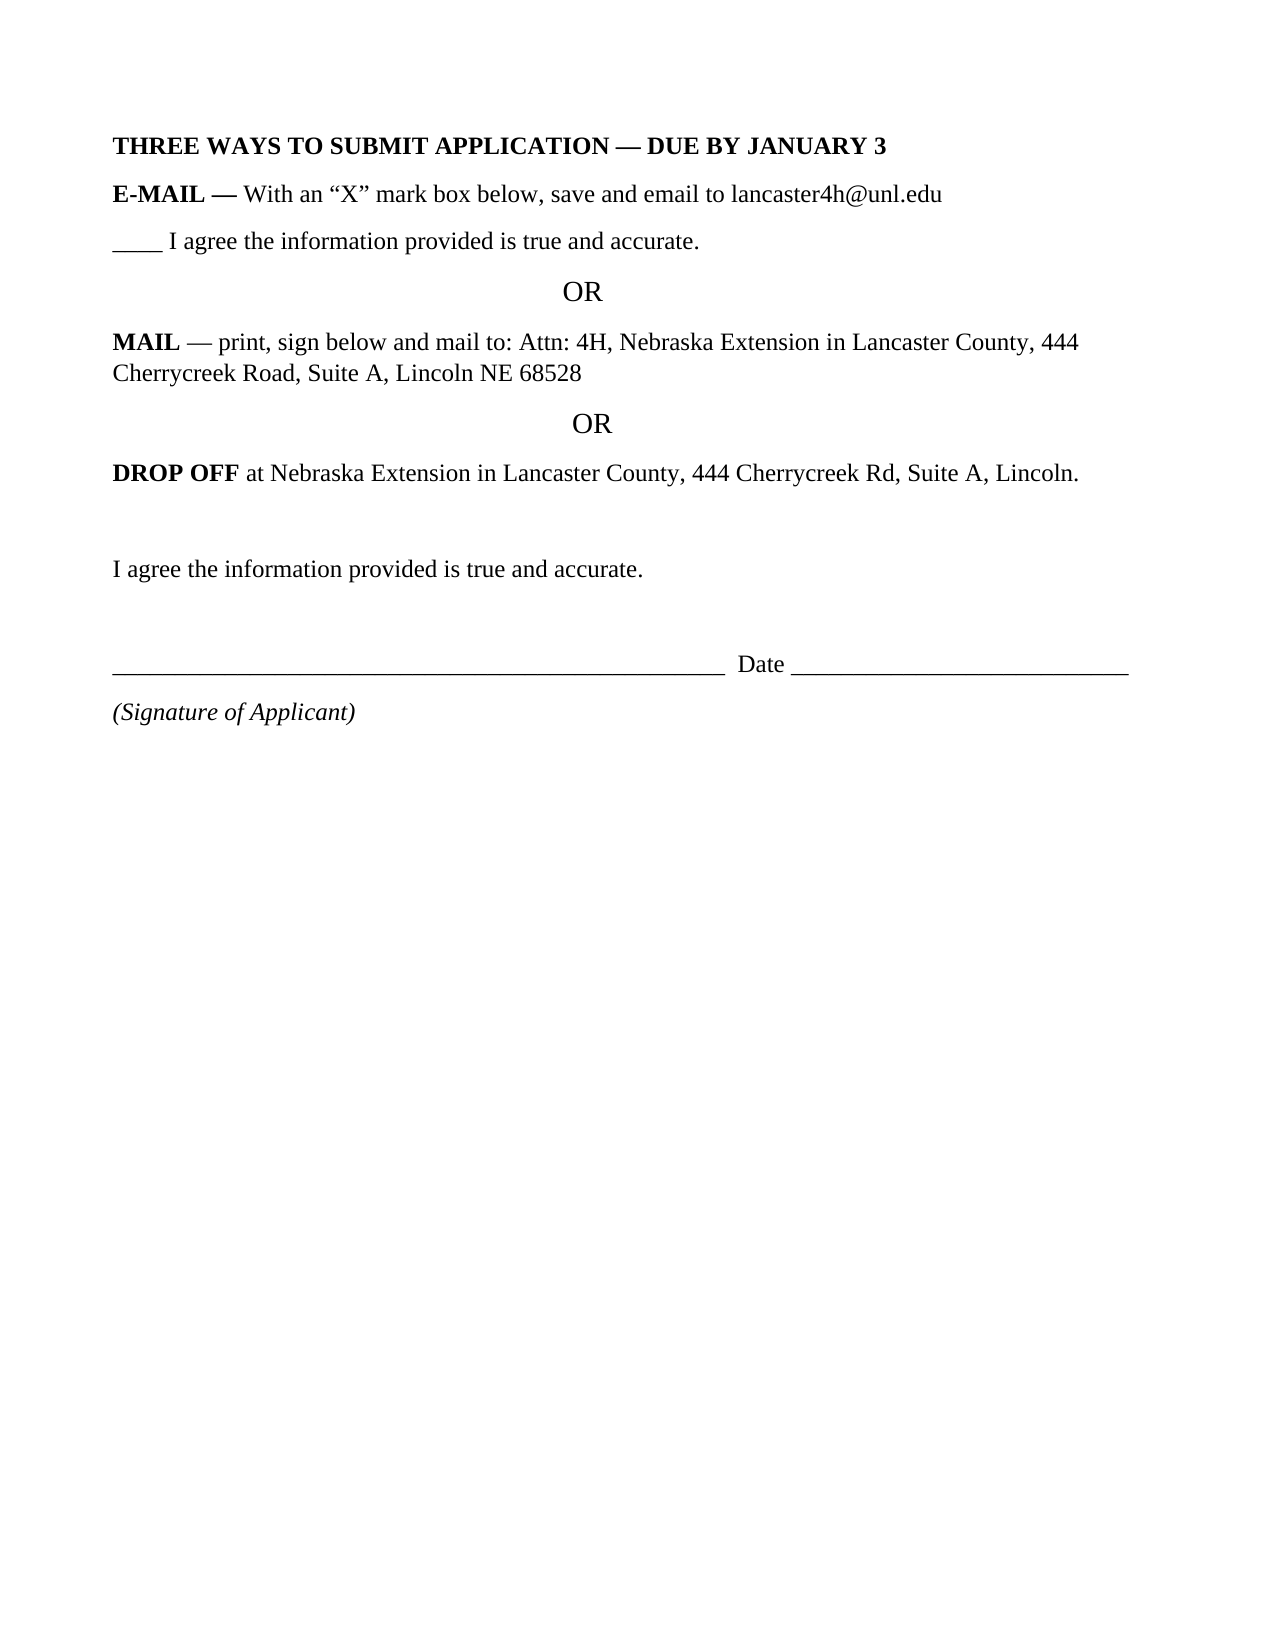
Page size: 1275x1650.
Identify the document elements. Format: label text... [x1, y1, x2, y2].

text I agree the information provided is true and accurate. [112, 554, 1162, 583]
text E-MAIL — With an “X” mark box below, save and email to lancaster4h@unl.edu [112, 179, 1162, 207]
text DROP OFF at Nebraska Extension in Lancaster County, 444 Cherrycreek Rd, Suite A, Lincoln. [112, 458, 1162, 487]
text ____ I agree the information provided is true and accurate. [112, 226, 1162, 255]
text MAIL — print, sign below and mail to: Attn: 4H, Nebraska Extension in Lancaster County, 444 Cherrycreek Road, Suite A, Lincoln NE 68528 [112, 327, 1162, 387]
text THREE WAYS TO SUBMIT APPLICATION — DUE BY JANUARY 3 [112, 131, 1162, 160]
text OR [487, 274, 1162, 308]
text _________________________________________________ Date ___________________________ [112, 649, 1162, 678]
text (Signature of Applicant) [112, 697, 1162, 726]
text OR [112, 406, 1162, 439]
